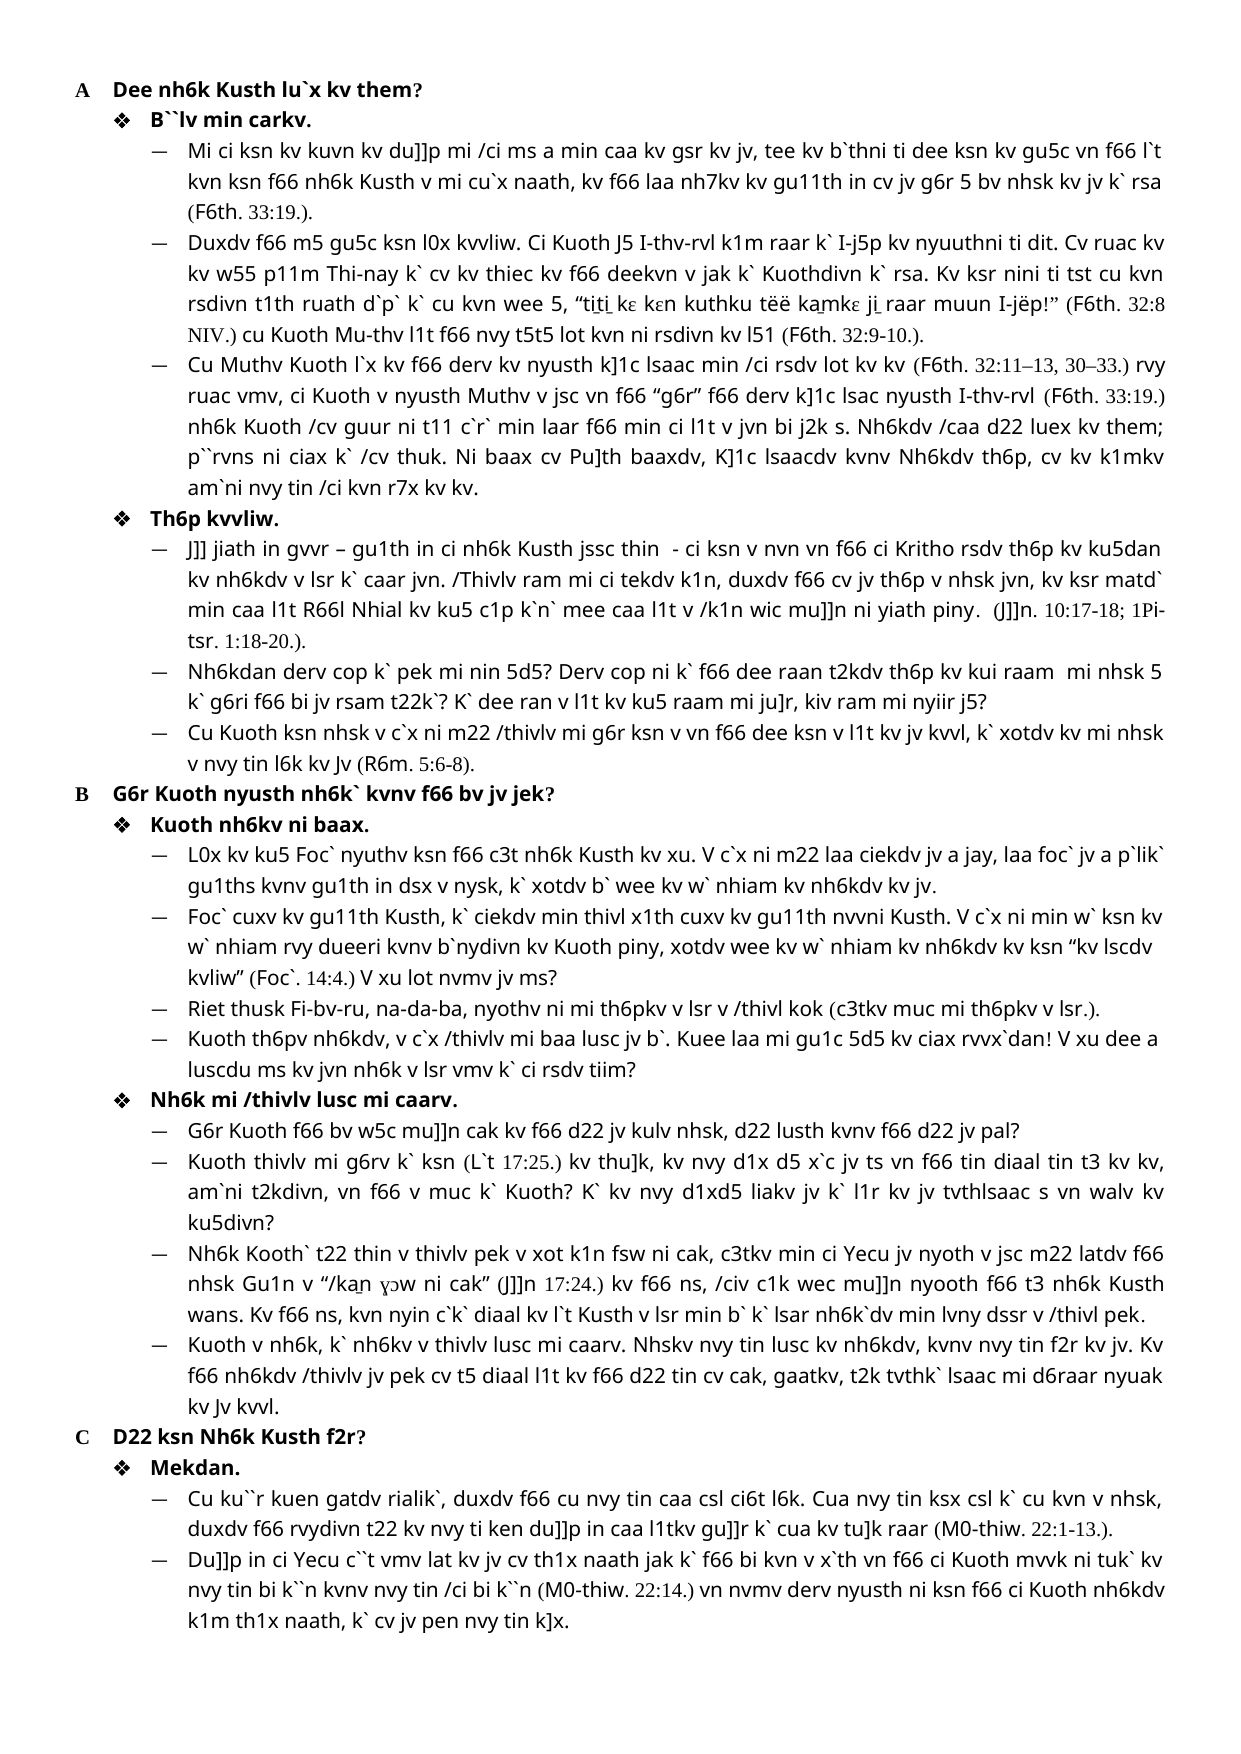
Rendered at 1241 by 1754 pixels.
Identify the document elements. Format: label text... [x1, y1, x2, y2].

list Foc` cuxv kv gu11th Kusth, k` ciekdv min thivl x1th cuxv kv gu11th nvvni Kusth. V c`x ni min w` ksn kv w` nhiam rvy dueeri kvnv b`nydivn kv Kuoth piny, xotdv wee kv w` nhiam kv nh6kdv kv ksn “kv lscdv kvliw” (Foc`. 14:4.) V xu lot nvmv jv ms? [150, 902, 1165, 992]
list Mi ci ksn kv kuvn kv du]]p mi /ci ms a min caa kv gsr kv jv, tee kv b`thni ti dee ksn kv gu5c vn f66 l`t kvn ksn f66 nh6k Kusth v mi cu`x naath, kv f66 laa nh7kv kv gu11th in cv jv g6r 5 bv nhsk kv jv k` rsa (F6th. 33:19.). [150, 136, 1165, 226]
list Th6p kvvliw. [112, 504, 1165, 532]
list G6r Kuoth nyusth nh6k` kvnv f66 bv jv jek? [75, 779, 1165, 808]
list Dee nh6k Kusth lu`x kv them? [75, 75, 1165, 103]
list Nh6k Kooth` t22 thin v thivlv pek v xot k1n fsw ni cak, c3tkv min ci Yecu jv nyoth v jsc m22 latdv f66 nhsk Gu1n v “/ka̱n ɣɔw ni cak” (J]]n 17:24.) kv f66 ns, /civ c1k wec mu]]n nyooth f66 t3 nh6k Kusth wans. Kv f66 ns, kvn nyin c`k` diaal kv l`t Kusth v lsr min b` k` lsar nh6k`dv min lvny dssr v /thivl pek. [150, 1239, 1165, 1328]
list D22 ksn Nh6k Kusth f2r? [75, 1422, 1165, 1451]
list G6r Kuoth f66 bv w5c mu]]n cak kv f66 d22 jv kulv nhsk, d22 lusth kvnv f66 d22 jv pal? [150, 1116, 1165, 1145]
list Du]]p in ci Yecu c``t vmv lat kv jv cv th1x naath jak k` f66 bi kvn v x`th vn f66 ci Kuoth mvvk ni tuk` kv nvy tin bi k``n kvnv nvy tin /ci bi k``n (M0-thiw. 22:14.) vn nvmv derv nyusth ni ksn f66 ci Kuoth nh6kdv k1m th1x naath, k` cv jv pen nvy tin k]x. [150, 1545, 1165, 1635]
list Riet thusk Fi-bv-ru, na-da-ba, nyothv ni mi th6pkv v lsr v /thivl kok (c3tkv muc mi th6pkv v lsr.). [150, 994, 1165, 1022]
list Cu Kuoth ksn nhsk v c`x ni m22 /thivlv mi g6r ksn v vn f66 dee ksn v l1t kv jv kvvl, k` xotdv kv mi nhsk v nvy tin l6k kv Jv (R6m. 5:6-8). [150, 718, 1165, 777]
list Mekdan. [112, 1453, 1165, 1482]
list Cu ku``r kuen gatdv rialik`, duxdv f66 cu nvy tin caa csl ci6t l6k. Cua nvy tin ksx csl k` cu kvn v nhsk, duxdv f66 rvydivn t22 kv nvy ti ken du]]p in caa l1tkv gu]]r k` cua kv tu]k raar (M0-thiw. 22:1-13.). [150, 1484, 1165, 1543]
list Nh6kdan derv cop k` pek mi nin 5d5? Derv cop ni k` f66 dee raan t2kdv th6p kv kui raam mi nhsk 5 k` g6ri f66 bi jv rsam t22k`? K` dee ran v l1t kv ku5 raam mi ju]r, kiv ram mi nyiir j5? [150, 657, 1165, 716]
list Kuoth thivlv mi g6rv k` ksn (L`t 17:25.) kv thu]k, kv nvy d1x d5 x`c jv ts vn f66 tin diaal tin t3 kv kv, am`ni t2kdivn, vn f66 v muc k` Kuoth? K` kv nvy d1xd5 liakv jv k` l1r kv jv tvthlsaac s vn walv kv ku5divn? [150, 1147, 1165, 1237]
list L0x kv ku5 Foc` nyuthv ksn f66 c3t nh6k Kusth kv xu. V c`x ni m22 laa ciekdv jv a jay, laa foc` jv a p`lik` gu1ths kvnv gu1th in dsx v nysk, k` xotdv b` wee kv w` nhiam kv nh6kdv kv jv. [150, 841, 1165, 900]
list Cu Muthv Kuoth l`x kv f66 derv kv nyusth k]1c lsaac min /ci rsdv lot kv kv (F6th. 32:11–13, 30–33.) rvy ruac vmv, ci Kuoth v nyusth Muthv v jsc vn f66 “g6r” f66 derv k]1c lsac nyusth I-thv-rvl (F6th. 33:19.) nh6k Kuoth /cv guur ni t11 c`r` min laar f66 min ci l1t v jvn bi j2k s. Nh6kdv /caa d22 luex kv them; p``rvns ni ciax k` /cv thuk. Ni baax cv Pu]th baaxdv, K]1c lsaacdv kvnv Nh6kdv th6p, cv kv k1mkv am`ni nvy tin /ci kvn r7x kv kv. [150, 351, 1165, 502]
list Kuoth v nh6k, k` nh6kv v thivlv lusc mi caarv. Nhskv nvy tin lusc kv nh6kdv, kvnv nvy tin f2r kv jv. Kv f66 nh6kdv /thivlv jv pek cv t5 diaal l1t kv f66 d22 tin cv cak, gaatkv, t2k tvthk` lsaac mi d6raar nyuak kv Jv kvvl. [150, 1331, 1165, 1420]
list Nh6k mi /thivlv lusc mi caarv. [112, 1086, 1165, 1114]
list J]] jiath in gvvr – gu1th in ci nh6k Kusth jssc thin - ci ksn v nvn vn f66 ci Kritho rsdv th6p kv ku5dan kv nh6kdv v lsr k` caar jvn. /Thivlv ram mi ci tekdv k1n, duxdv f66 cv jv th6p v nhsk jvn, kv ksr matd` min caa l1t R66l Nhial kv ku5 c1p k`n` mee caa l1t v /k1n wic mu]]n ni yiath piny. (J]]n. 10:17-18; 1Pi-tsr. 1:18-20.). [150, 534, 1165, 655]
list B``lv min carkv. [112, 106, 1165, 134]
list Duxdv f66 m5 gu5c ksn l0x kvvliw. Ci Kuoth J5 I-thv-rvl k1m raar k` I-j5p kv nyuuthni ti dit. Cv ruac kv kv w55 p11m Thi-nay k` cv kv thiec kv f66 deekvn v jak k` Kuothdivn k` rsa. Kv ksr nini ti tst cu kvn rsdivn t1th ruath d`p` k` cu kvn wee 5, “ti̱ti̱ kɛ kɛn kuthku tëë ka̱mkɛ ji̱ raar muun I-jëp!” (F6th. 32:8 NIV.) cu Kuoth Mu-thv l1t f66 nvy t5t5 lot kvn ni rsdivn kv l51 (F6th. 32:9-10.). [150, 228, 1165, 348]
list Kuoth th6pv nh6kdv, v c`x /thivlv mi baa lusc jv b`. Kuee laa mi gu1c 5d5 kv ciax rvvx`dan! V xu dee a luscdu ms kv jvn nh6k v lsr vmv k` ci rsdv tiim? [150, 1024, 1165, 1083]
list Kuoth nh6kv ni baax. [112, 810, 1165, 838]
